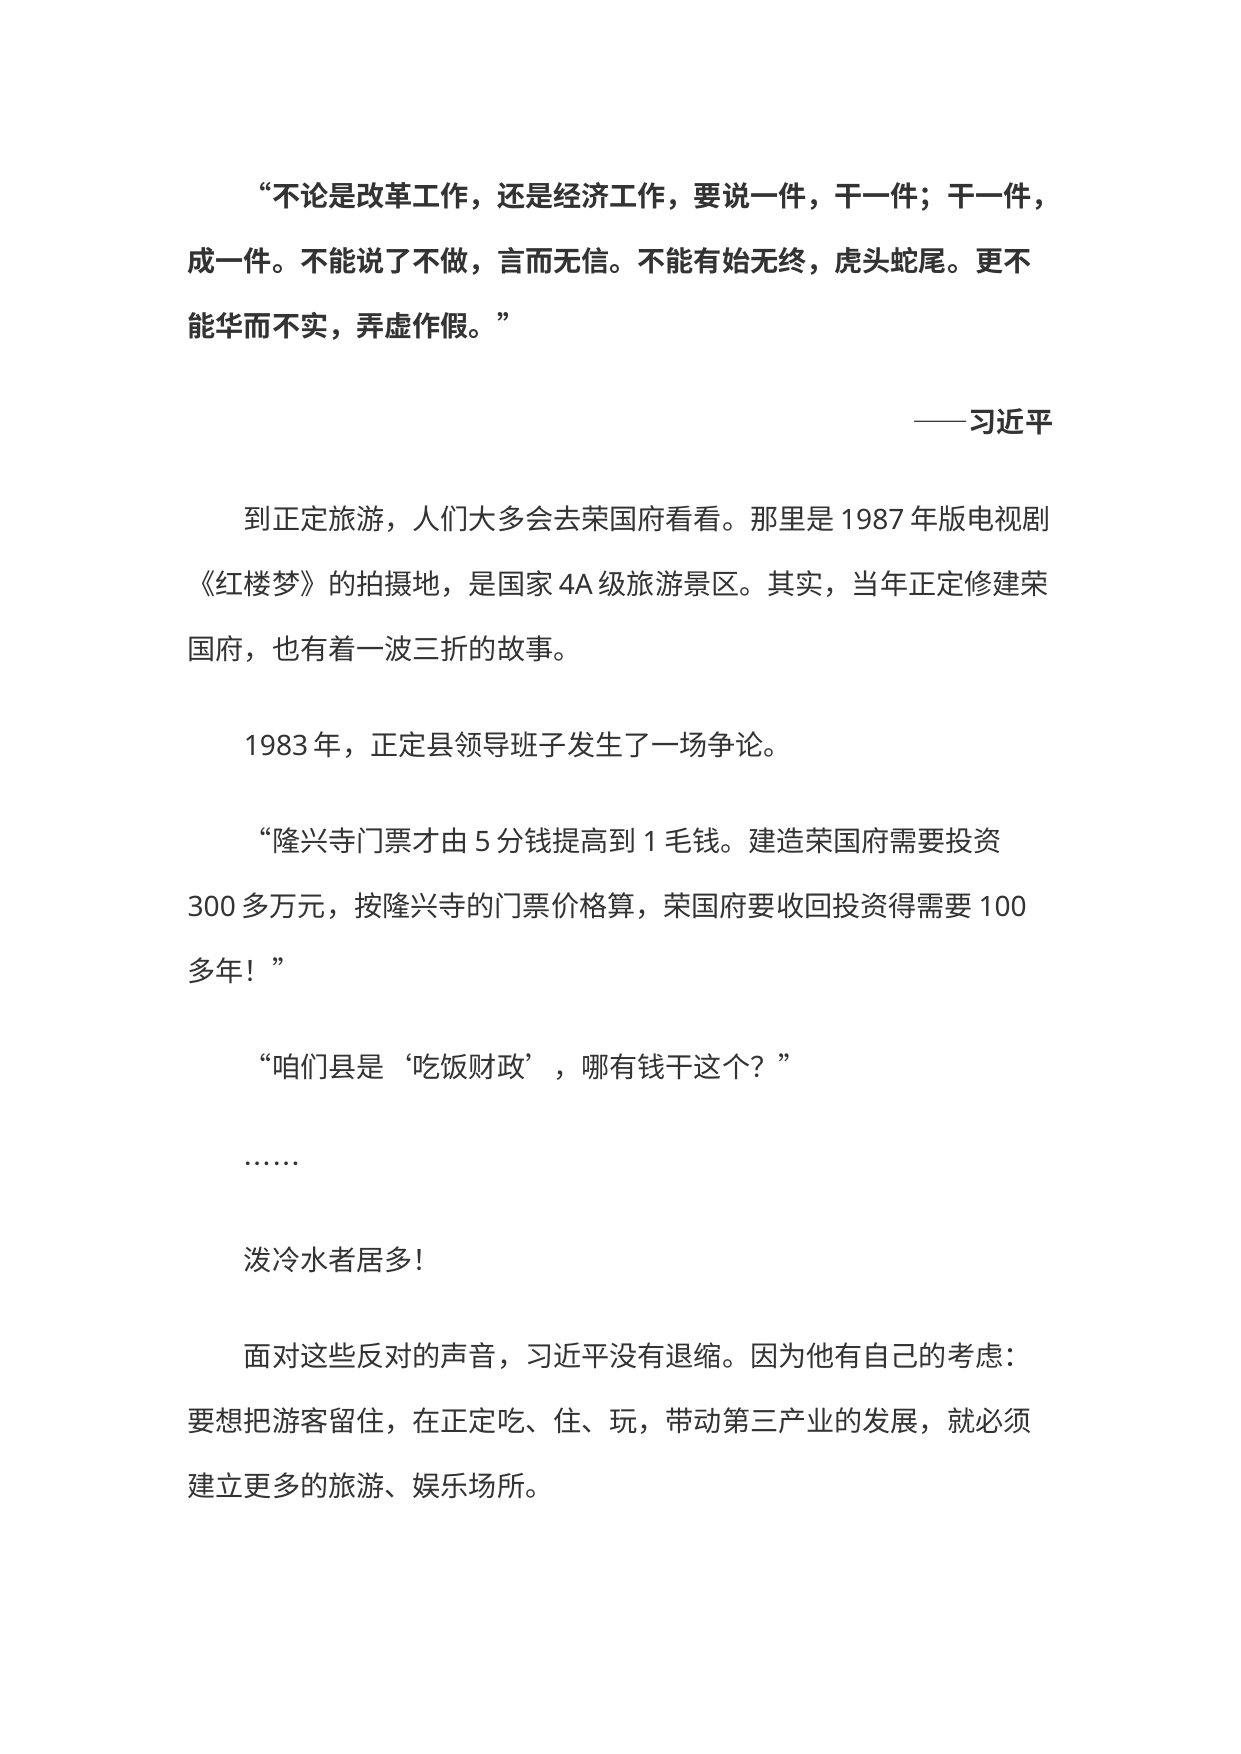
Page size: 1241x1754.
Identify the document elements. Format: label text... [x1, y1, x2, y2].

text ——习近平 [187, 388, 1053, 453]
text “不论是改革工作，还是经济工作，要说一件，干一件；干一件，成一件。不能说了不做，言而无信。不能有始无终，虎头蛇尾。更不能华而不实，弄虚作假。” [187, 162, 1053, 357]
text 面对这些反对的声音，习近平没有退缩。因为他有自己的考虑：要想把游客留住，在正定吃、住、玩，带动第三产业的发展，就必须建立更多的旅游、娱乐场所。 [187, 1322, 1053, 1517]
text 1983年，正定县领导班子发生了一场争论。 [187, 711, 1053, 776]
text 泼冷水者居多！ [187, 1226, 1053, 1291]
text “隆兴寺门票才由5分钱提高到1毛钱。建造荣国府需要投资300多万元，按隆兴寺的门票价格算，荣国府要收回投资得需要100多年！” [187, 807, 1053, 1002]
text “咱们县是‘吃饭财政’，哪有钱干这个？” [187, 1033, 1053, 1098]
text 到正定旅游，人们大多会去荣国府看看。那里是1987年版电视剧《红楼梦》的拍摄地，是国家4A级旅游景区。其实，当年正定修建荣国府，也有着一波三折的故事。 [187, 484, 1053, 679]
text …… [187, 1129, 1053, 1194]
